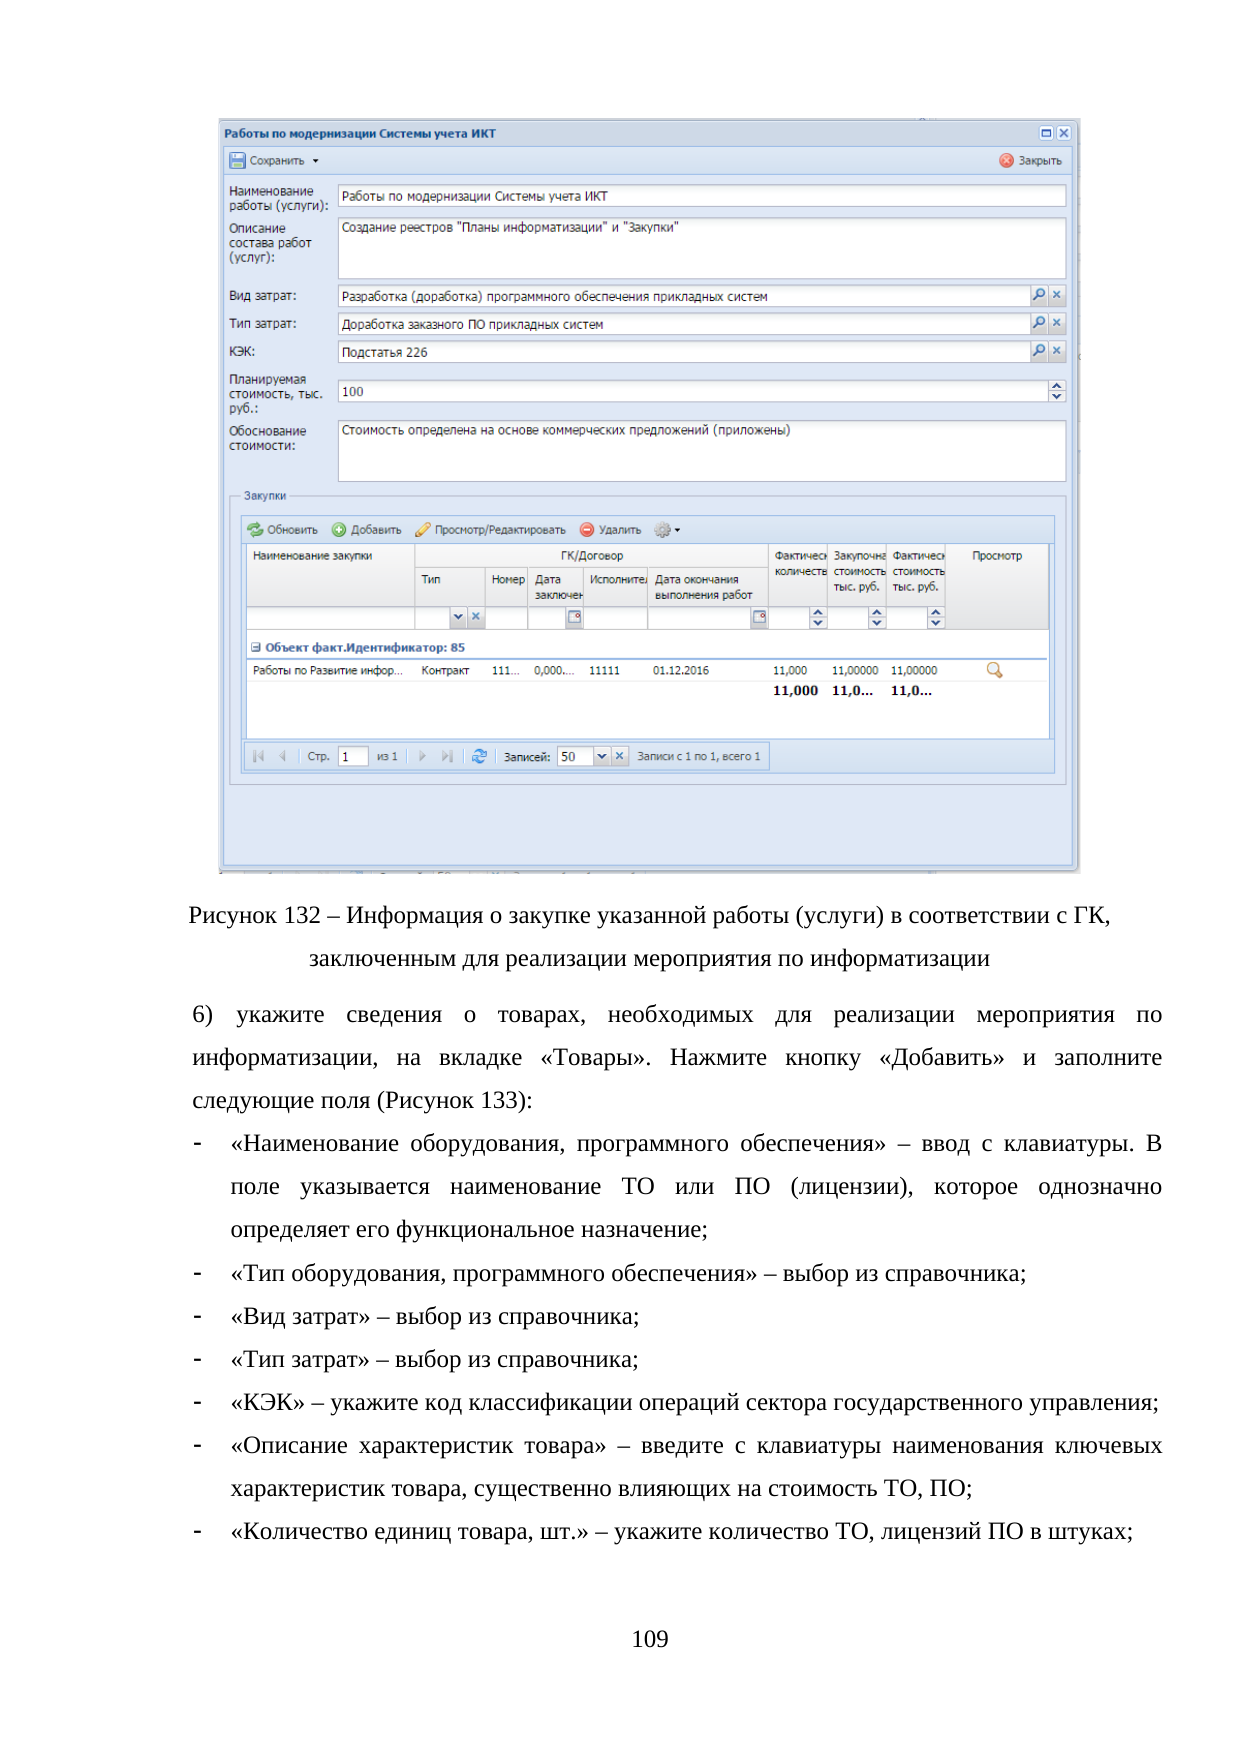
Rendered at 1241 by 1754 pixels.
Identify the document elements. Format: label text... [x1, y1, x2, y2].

list «Тип оборудования, программного обеспечения» – выбор из справочника; [193, 1258, 1163, 1286]
list «Тип затрат» – выбор из справочника; [193, 1344, 1163, 1373]
picture [218, 118, 1081, 874]
list «Наименование оборудования, программного обеспечения» – ввод с клавиатуры. В поле указывается наименование ТО или ПО (лицензии), которое однозначно определяет его функциональное назначение; [193, 1128, 1163, 1243]
list «Вид затрат» – выбор из справочника; [193, 1301, 1163, 1329]
list «КЭК» – укажите код классификации операций сектора государственного управления; [193, 1387, 1163, 1416]
list укажите сведения о товарах, необходимых для реализации мероприятия по информатизации, на вкладке «Товары». Нажмите кнопку «Добавить» и заполните следующие поля (Рисунок 133): [192, 999, 1163, 1114]
list «Описание характеристик товара» – введите с клавиатуры наименования ключевых характеристик товара, существенно влияющих на стоимость ТО, ПО; [193, 1430, 1163, 1502]
list «Количество единиц товара, шт.» – укажите количество ТО, лицензий ПО в штуках; [193, 1516, 1163, 1545]
title Рисунок 132 – Информация о закупке указанной работы (услуги) в соответствии с ГК, заключенным для реализации мероприятия по информатизации [118, 900, 1181, 972]
